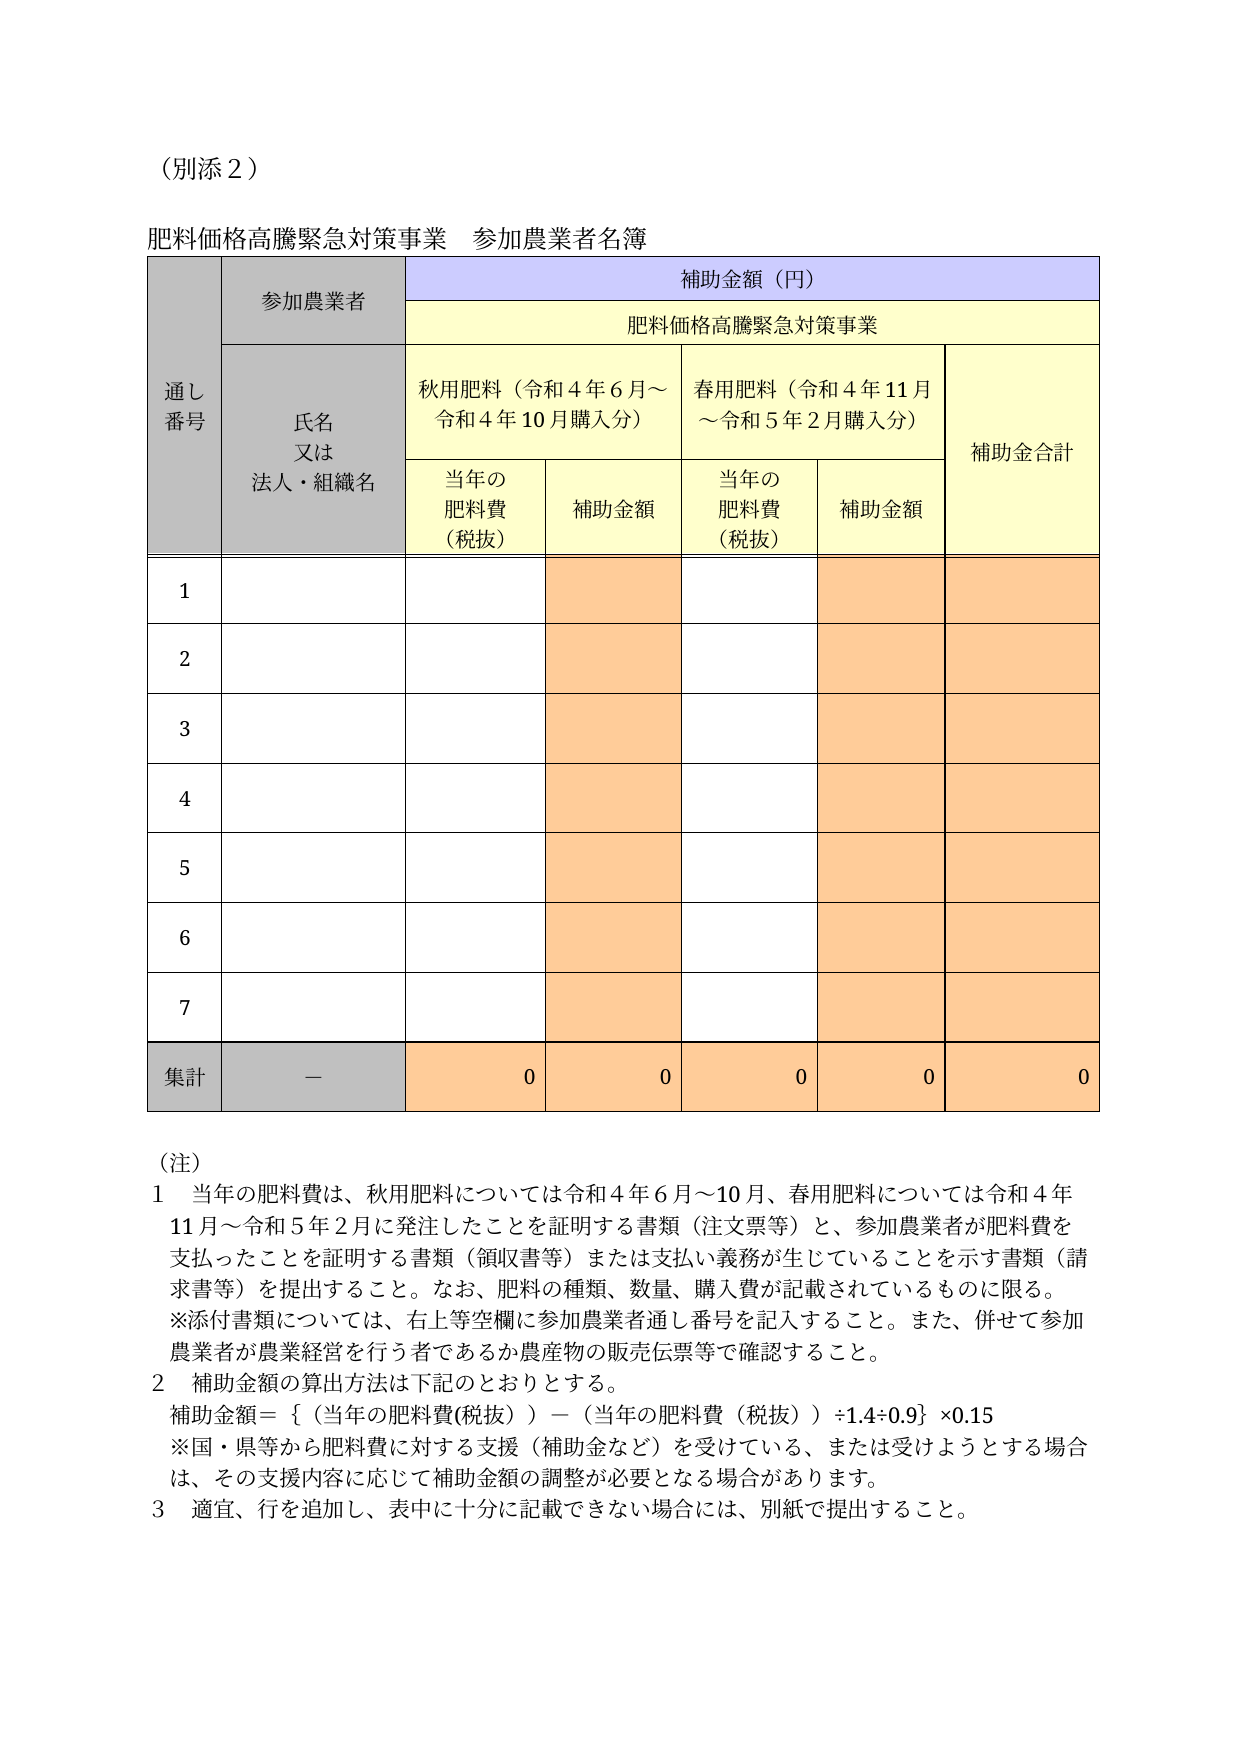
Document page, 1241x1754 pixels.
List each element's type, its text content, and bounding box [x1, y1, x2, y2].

table_cell [818, 624, 944, 693]
table_cell [818, 903, 944, 972]
table_cell [946, 694, 1099, 763]
table_cell [406, 833, 545, 902]
table_cell [546, 764, 681, 832]
table_cell [222, 903, 405, 972]
table_cell [682, 973, 817, 1041]
text １ 当年の肥料費は、秋用肥料については令和４年６月～10月、春用肥料については令和４年11月～令和５年２月に発注したことを証明する書類（注文票等）と、参加農業者が肥料費を支払ったことを証明する書類（領収書等）または支払い義務が生じていることを示す書類（請求書等）を提出すること。なお、肥料の種類、数量、購入費が記載されているものに限る。 [148, 1178, 1092, 1304]
table_cell 3 [148, 694, 221, 763]
table_cell 補助金額 [818, 460, 944, 553]
text （別添２） [148, 150, 1092, 186]
table_cell [406, 624, 545, 693]
table_header 通し 番号 [148, 257, 221, 553]
table_cell 春用肥料（令和４年11月～令和５年２月購入分） [682, 345, 944, 459]
table_cell 当年の 肥料費 （税抜） [682, 460, 817, 553]
table_cell 氏名 又は 法人・組織名 [222, 345, 405, 553]
table_cell 補助金合計 [946, 345, 1099, 553]
table_cell [946, 558, 1099, 623]
text ２ 補助金額の算出方法は下記のとおりとする。 [148, 1367, 1092, 1398]
table_cell 集計 [148, 1043, 221, 1111]
table_cell 0 [818, 1043, 944, 1111]
table_cell － [222, 1043, 405, 1111]
table_cell [222, 973, 405, 1041]
table_cell [406, 558, 545, 623]
table_cell 0 [682, 1043, 817, 1111]
table_cell 当年の 肥料費 （税抜） [406, 460, 545, 553]
table_cell [946, 833, 1099, 902]
text ※添付書類については、右上等空欄に参加農業者通し番号を記入すること。また、併せて参加農業者が農業経営を行う者であるか農産物の販売伝票等で確認すること。 [169, 1304, 1092, 1367]
text 補助金額＝｛（当年の肥料費(税抜））－（当年の肥料費（税抜））÷1.4÷0.9｝×0.15 [148, 1398, 1092, 1430]
table_cell 補助金額 [546, 460, 681, 553]
table_cell [682, 833, 817, 902]
table_cell [222, 624, 405, 693]
table_cell 0 [546, 1043, 681, 1111]
table_cell [946, 624, 1099, 693]
table_cell [222, 833, 405, 902]
table_cell 7 [148, 973, 221, 1041]
table_cell [682, 903, 817, 972]
table_cell [818, 973, 944, 1041]
table_header 補助金額（円） [406, 257, 1099, 300]
table_cell 6 [148, 903, 221, 972]
table_cell 秋用肥料（令和４年６月～令和４年10月購入分） [406, 345, 681, 459]
table_cell 1 [148, 558, 221, 623]
table_cell 2 [148, 624, 221, 693]
table_cell [222, 558, 405, 623]
table_cell [818, 764, 944, 832]
text （注） [148, 1146, 1092, 1178]
table_header 参加農業者 [222, 257, 405, 344]
table_cell [546, 694, 681, 763]
table_cell [222, 694, 405, 763]
table_cell [818, 694, 944, 763]
table_cell [406, 694, 545, 763]
text 肥料価格高騰緊急対策事業 参加農業者名簿 [148, 220, 1092, 256]
table_cell 5 [148, 833, 221, 902]
table_cell 0 [946, 1043, 1099, 1111]
table_cell [682, 624, 817, 693]
table_cell 4 [148, 764, 221, 832]
table_cell [546, 833, 681, 902]
table_cell 肥料価格高騰緊急対策事業 [406, 301, 1099, 344]
table_cell [546, 903, 681, 972]
table_cell [946, 973, 1099, 1041]
table_cell [222, 764, 405, 832]
table_cell [682, 694, 817, 763]
table_cell [818, 833, 944, 902]
table_cell [546, 973, 681, 1041]
table_cell [682, 764, 817, 832]
table_cell [546, 624, 681, 693]
text ※国・県等から肥料費に対する支援（補助金など）を受けている、または受けようとする場合は、その支援内容に応じて補助金額の調整が必要となる場合があります。 [148, 1430, 1092, 1493]
table_cell [406, 764, 545, 832]
table_cell [946, 903, 1099, 972]
table_cell [946, 764, 1099, 832]
table_cell [818, 558, 944, 623]
table_cell [406, 973, 545, 1041]
table_cell [682, 558, 817, 623]
table_cell 0 [406, 1043, 545, 1111]
table_cell [406, 903, 545, 972]
text ３ 適宜、行を追加し、表中に十分に記載できない場合には、別紙で提出すること。 [148, 1493, 1092, 1524]
table_cell [546, 558, 681, 623]
